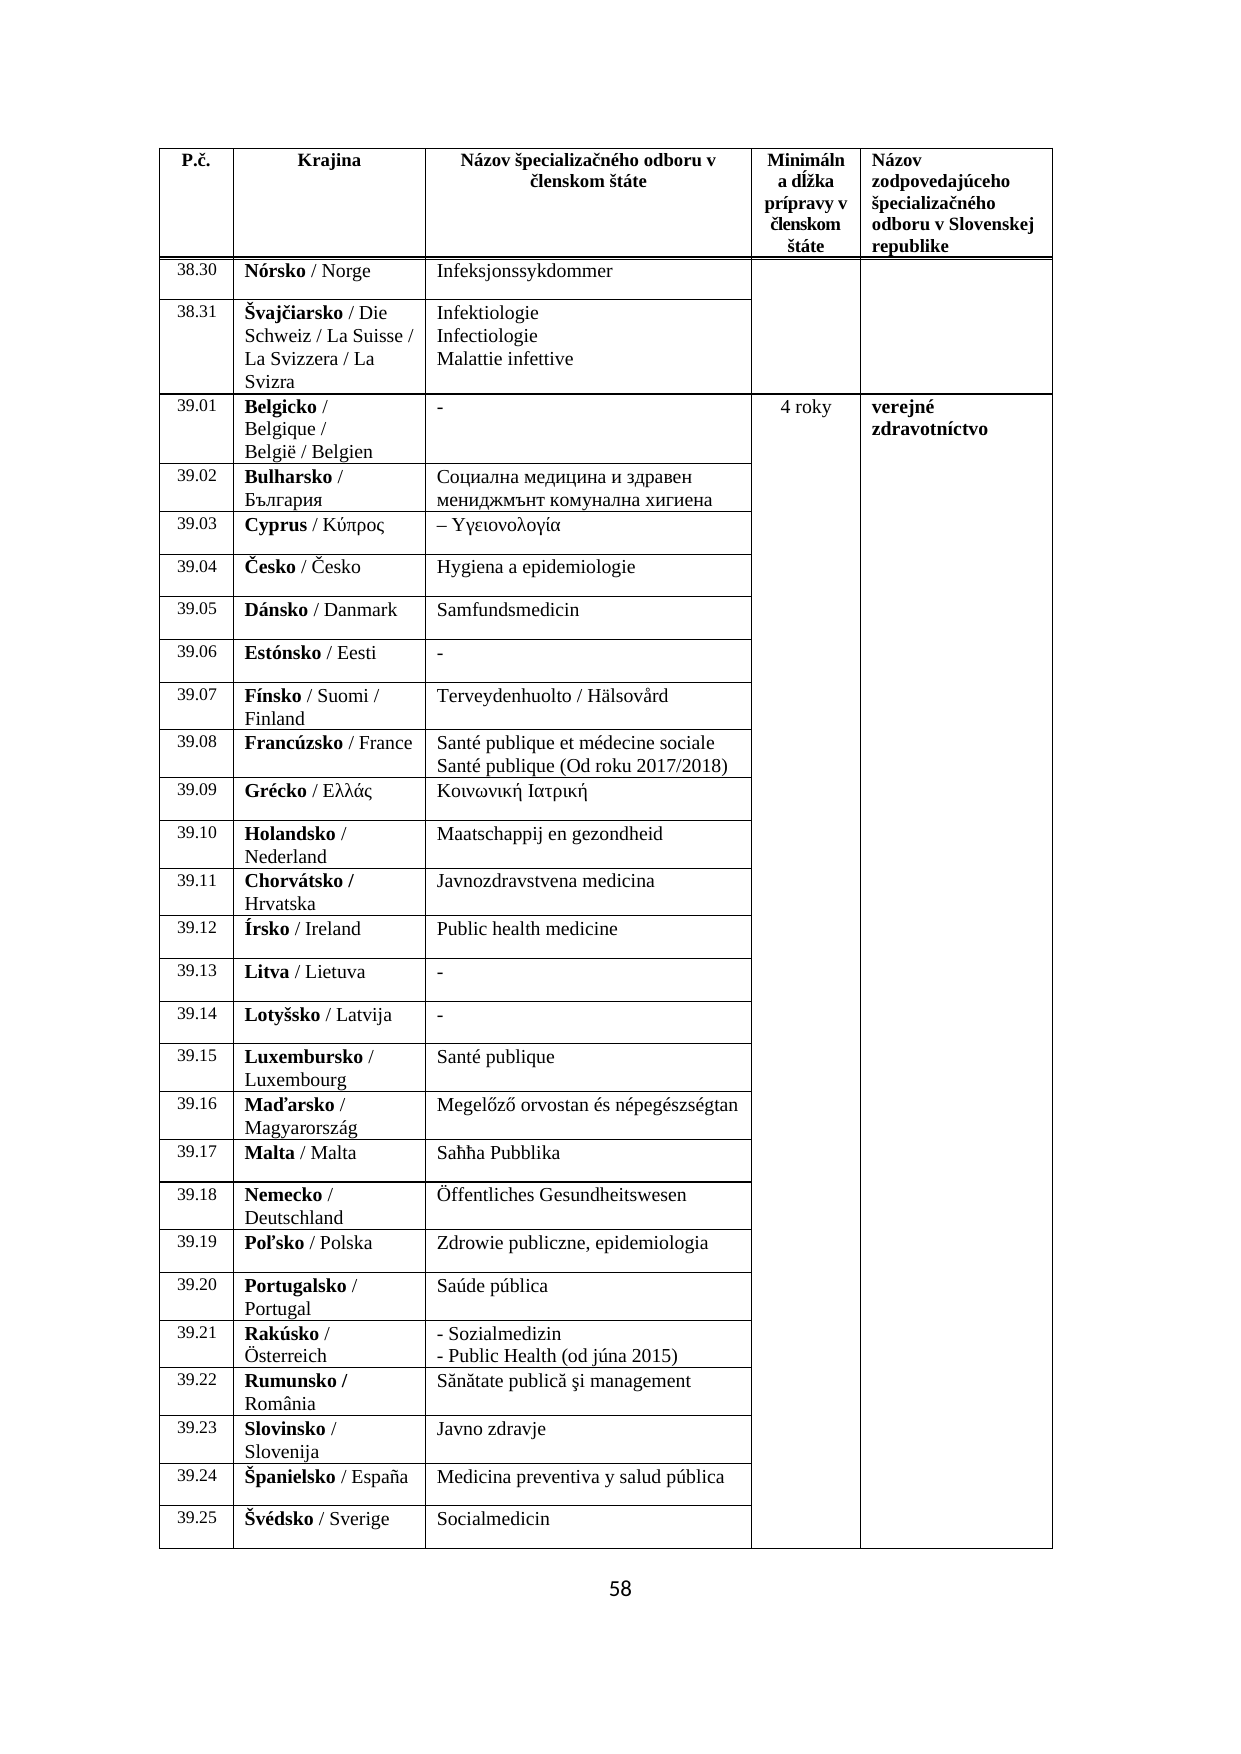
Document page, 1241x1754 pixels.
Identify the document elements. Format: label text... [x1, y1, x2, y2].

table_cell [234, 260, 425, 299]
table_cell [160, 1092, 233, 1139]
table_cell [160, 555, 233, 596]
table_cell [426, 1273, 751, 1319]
table_header Krajina [234, 149, 425, 256]
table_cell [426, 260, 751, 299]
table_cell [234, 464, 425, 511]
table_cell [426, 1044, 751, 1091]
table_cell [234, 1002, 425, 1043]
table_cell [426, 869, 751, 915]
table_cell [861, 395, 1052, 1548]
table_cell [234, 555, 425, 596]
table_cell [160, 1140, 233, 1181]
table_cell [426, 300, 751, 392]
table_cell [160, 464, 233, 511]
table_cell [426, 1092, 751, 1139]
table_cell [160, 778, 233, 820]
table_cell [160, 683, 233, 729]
table_header P.č. [160, 149, 233, 256]
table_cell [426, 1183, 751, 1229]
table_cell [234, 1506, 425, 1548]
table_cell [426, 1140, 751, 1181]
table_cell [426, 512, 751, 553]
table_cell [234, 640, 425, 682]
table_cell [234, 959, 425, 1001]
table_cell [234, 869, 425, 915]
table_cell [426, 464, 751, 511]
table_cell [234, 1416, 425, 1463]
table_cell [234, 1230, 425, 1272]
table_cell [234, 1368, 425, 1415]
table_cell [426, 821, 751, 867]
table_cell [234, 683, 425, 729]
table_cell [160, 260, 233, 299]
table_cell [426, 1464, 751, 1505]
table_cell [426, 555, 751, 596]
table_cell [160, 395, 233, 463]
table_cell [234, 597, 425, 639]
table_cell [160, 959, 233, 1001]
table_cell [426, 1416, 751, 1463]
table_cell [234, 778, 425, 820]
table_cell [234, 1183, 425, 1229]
table_header Minimálna dĺžka prípravy v členskom štáte [752, 149, 860, 256]
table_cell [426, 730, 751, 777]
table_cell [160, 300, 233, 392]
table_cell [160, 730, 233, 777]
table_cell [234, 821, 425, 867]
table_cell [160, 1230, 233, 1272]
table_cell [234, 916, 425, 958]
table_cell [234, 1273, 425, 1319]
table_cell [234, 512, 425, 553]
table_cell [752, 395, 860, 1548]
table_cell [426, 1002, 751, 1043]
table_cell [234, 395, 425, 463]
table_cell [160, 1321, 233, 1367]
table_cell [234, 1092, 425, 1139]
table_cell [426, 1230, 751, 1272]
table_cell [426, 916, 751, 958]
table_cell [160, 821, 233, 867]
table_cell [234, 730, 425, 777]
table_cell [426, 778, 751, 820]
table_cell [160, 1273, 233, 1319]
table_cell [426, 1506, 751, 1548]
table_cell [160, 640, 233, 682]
table_header Názov špecializačného odboru v členskom štáte [426, 149, 751, 256]
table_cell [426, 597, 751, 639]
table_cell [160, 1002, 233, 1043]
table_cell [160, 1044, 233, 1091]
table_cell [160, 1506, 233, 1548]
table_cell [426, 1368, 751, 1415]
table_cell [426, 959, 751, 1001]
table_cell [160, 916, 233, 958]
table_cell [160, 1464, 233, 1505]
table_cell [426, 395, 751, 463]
table_header Názov zodpovedajúceho špecializačného odboru v Slovenskej republike [861, 149, 1052, 256]
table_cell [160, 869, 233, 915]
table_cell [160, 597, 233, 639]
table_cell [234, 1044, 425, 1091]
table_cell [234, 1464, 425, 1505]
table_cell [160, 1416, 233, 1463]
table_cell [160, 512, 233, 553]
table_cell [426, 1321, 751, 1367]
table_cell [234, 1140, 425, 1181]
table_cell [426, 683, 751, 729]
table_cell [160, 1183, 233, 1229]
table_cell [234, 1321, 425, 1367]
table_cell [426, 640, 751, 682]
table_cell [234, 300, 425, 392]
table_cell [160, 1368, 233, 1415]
